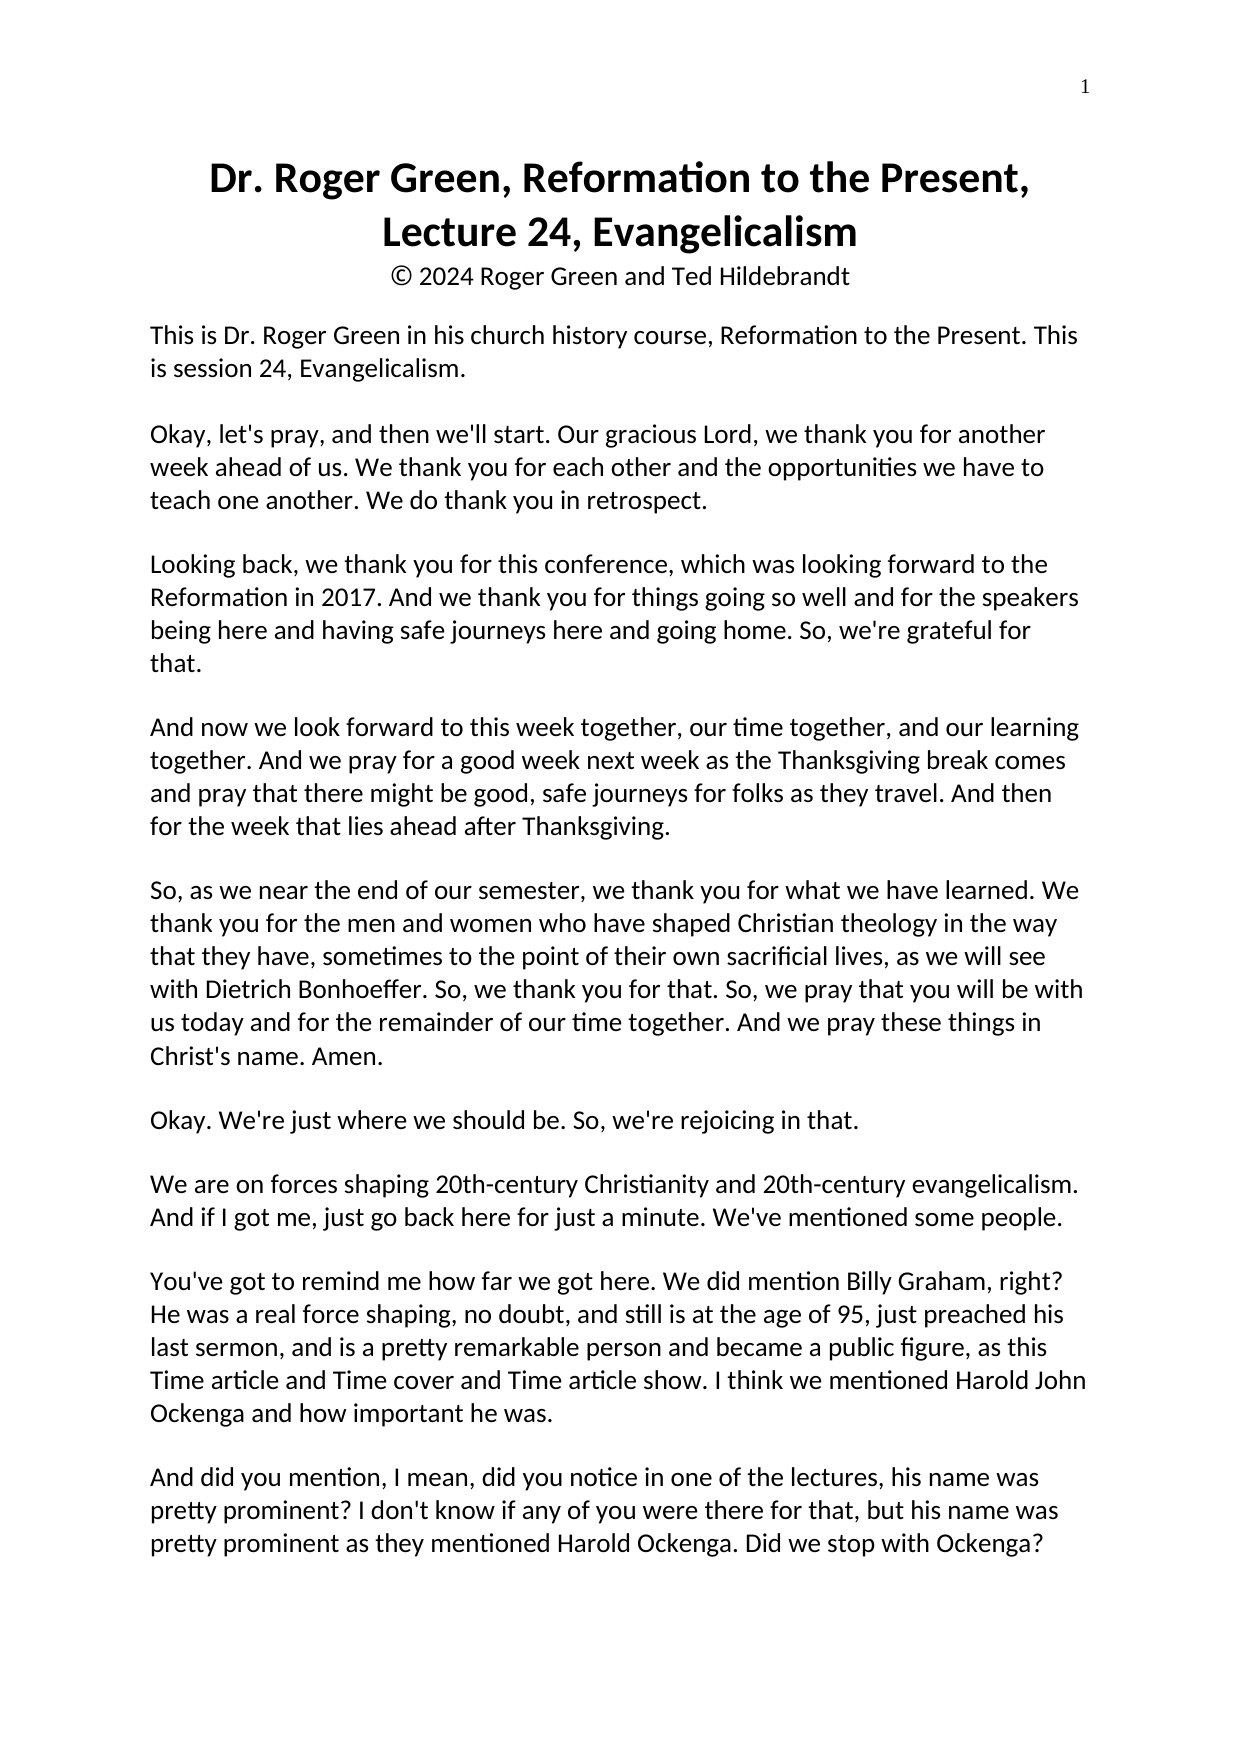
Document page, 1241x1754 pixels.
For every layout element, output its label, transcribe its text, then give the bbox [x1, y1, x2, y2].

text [150, 1460, 1090, 1559]
text You've got to remind me how far we got here. We did mention Billy Graham, right? He was a real force shaping, no doubt, and still is at the age of 95, just preached his last sermon, and is a pretty remarkable person and became a public figure, as this Time article and Time cover and Time article show. I think we mentioned Harold John Ockenga and how important he was. [150, 1264, 1090, 1429]
text This is Dr. Roger Green in his church history course, Reformation to the Present. This is session 24, Evangelicalism. Okay, let's pray, and then we'll start. Our gracious Lord, we thank you for another week ahead of us. We thank you for each other and the opportunities we have to teach one another. We do thank you in retrospect. [150, 318, 1090, 516]
text So, as we near the end of our semester, we thank you for what we have learned. We thank you for the men and women who have shaped Christian theology in the way that they have, sometimes to the point of their own sacrificial lives, as we will see with Dietrich Bonhoeffer. So, we thank you for that. So, we pray that you will be with us today and for the remainder of our time together. And we pray these things in Christ's name. Amen. [150, 873, 1090, 1072]
text And now we look forward to this week together, our time together, and our learning together. And we pray for a good week next week as the Thanksgiving break comes and pray that there might be good, safe journeys for folks as they travel. And then for the week that lies ahead after Thanksgiving. [150, 710, 1090, 842]
text Looking back, we thank you for this conference, which was looking forward to the Reformation in 2017. And we thank you for things going so well and for the speakers being here and having safe journeys here and going home. So, we're grateful for that. [150, 547, 1090, 679]
text We are on forces shaping 20th-century Christianity and 20th-century evangelicalism. And if I got me, just go back here for just a minute. We've mentioned some people. [150, 1167, 1090, 1233]
text Okay. We're just where we should be. So, we're rejoicing in that. [150, 1103, 1090, 1136]
text Dr. Roger Green, Reformation to the Present, Lecture 24, Evangelicalism © 2024 Roger Green and Ted Hildebrandt [150, 150, 1090, 294]
